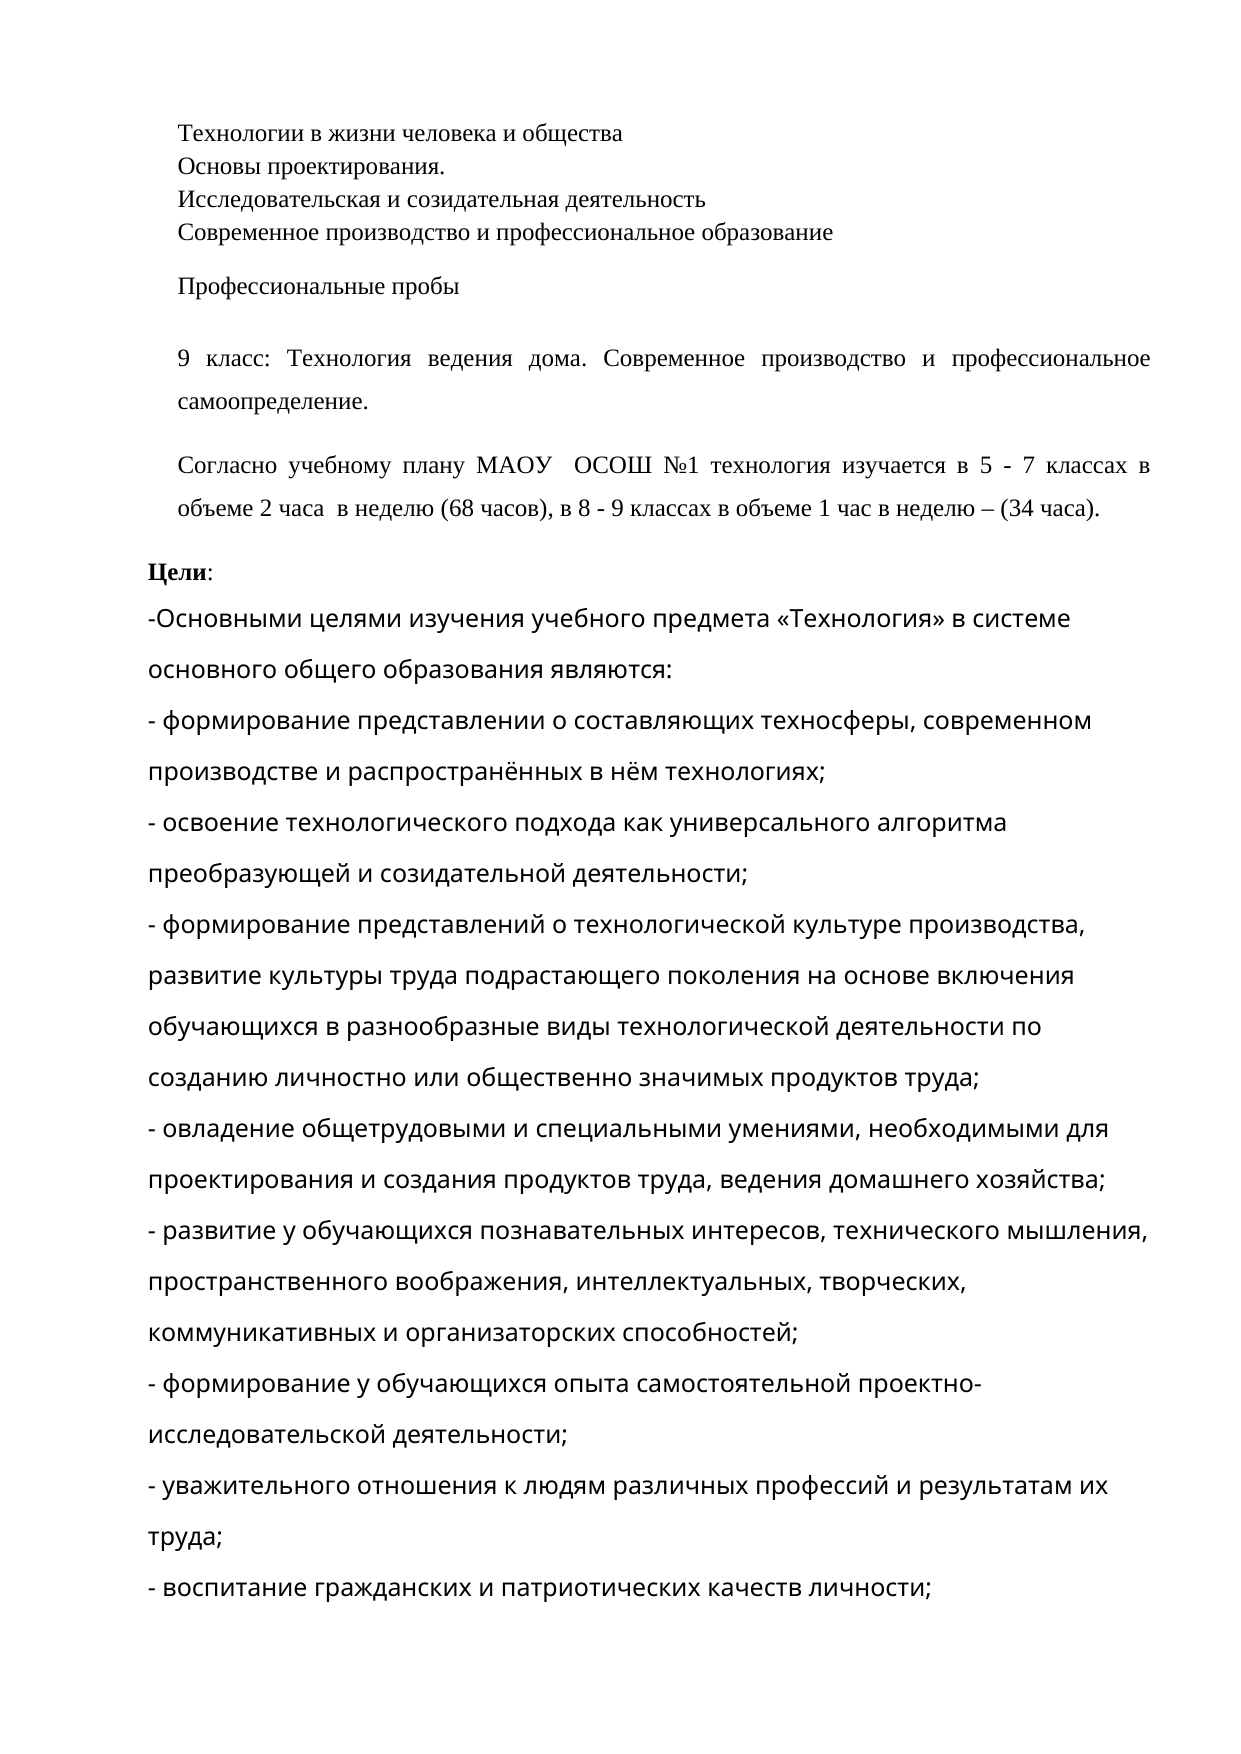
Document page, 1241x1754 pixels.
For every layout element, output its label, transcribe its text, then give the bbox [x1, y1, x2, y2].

text - формирование у обучающихся опыта самостоятельной проектно- [148, 1366, 1152, 1400]
text проектирования и создания продуктов труда, ведения домашнего хозяйства; [148, 1162, 1152, 1196]
text исследовательской деятельности; [148, 1417, 1152, 1451]
text Согласно учебному плану МАОУ ОСОШ №1 технология изучается в 5 - 7 классах в объеме 2 часа в неделю (68 часов), в 8 - 9 классах в объеме 1 час в неделю – (34 часа). [177, 450, 1152, 522]
text -Основными целями изучения учебного предмета «Технология» в системе основного общего образования являются: - формирование представлении о составляющих техносферы, современном производстве и распространённых в нём технологиях; [148, 600, 1152, 787]
text - овладение общетрудовыми и специальными умениями, необходимыми для [148, 1111, 1152, 1145]
text Цели: [148, 557, 1152, 586]
text - воспитание гражданских и патриотических качеств личности; [148, 1570, 1152, 1604]
text - уважительного отношения к людям различных профессий и результатам их труда; [148, 1468, 1152, 1553]
text Профессиональные пробы [177, 271, 1152, 300]
text - формирование представлений о технологической культуре производства, развитие культуры труда подрастающего поколения на основе включения обучающихся в разнообразные виды технологической деятельности по созданию личностно или общественно значимых продуктов труда; [148, 906, 1152, 1094]
text Технологии в жизни человека и общества Основы проектирования. Исследовательская и созидательная деятельность Современное производство и профессиональное образование [177, 118, 1152, 246]
text коммуникативных и организаторских способностей; [148, 1315, 1152, 1349]
text - развитие у обучающихся познавательных интересов, технического мышления, пространственного воображения, интеллектуальных, творческих, [148, 1213, 1152, 1298]
text 9 класс: Технология ведения дома. Современное производство и профессиональное самоопределение. [177, 343, 1152, 415]
text - освоение технологического подхода как универсального алгоритма преобразующей и созидательной деятельности; [148, 804, 1152, 889]
